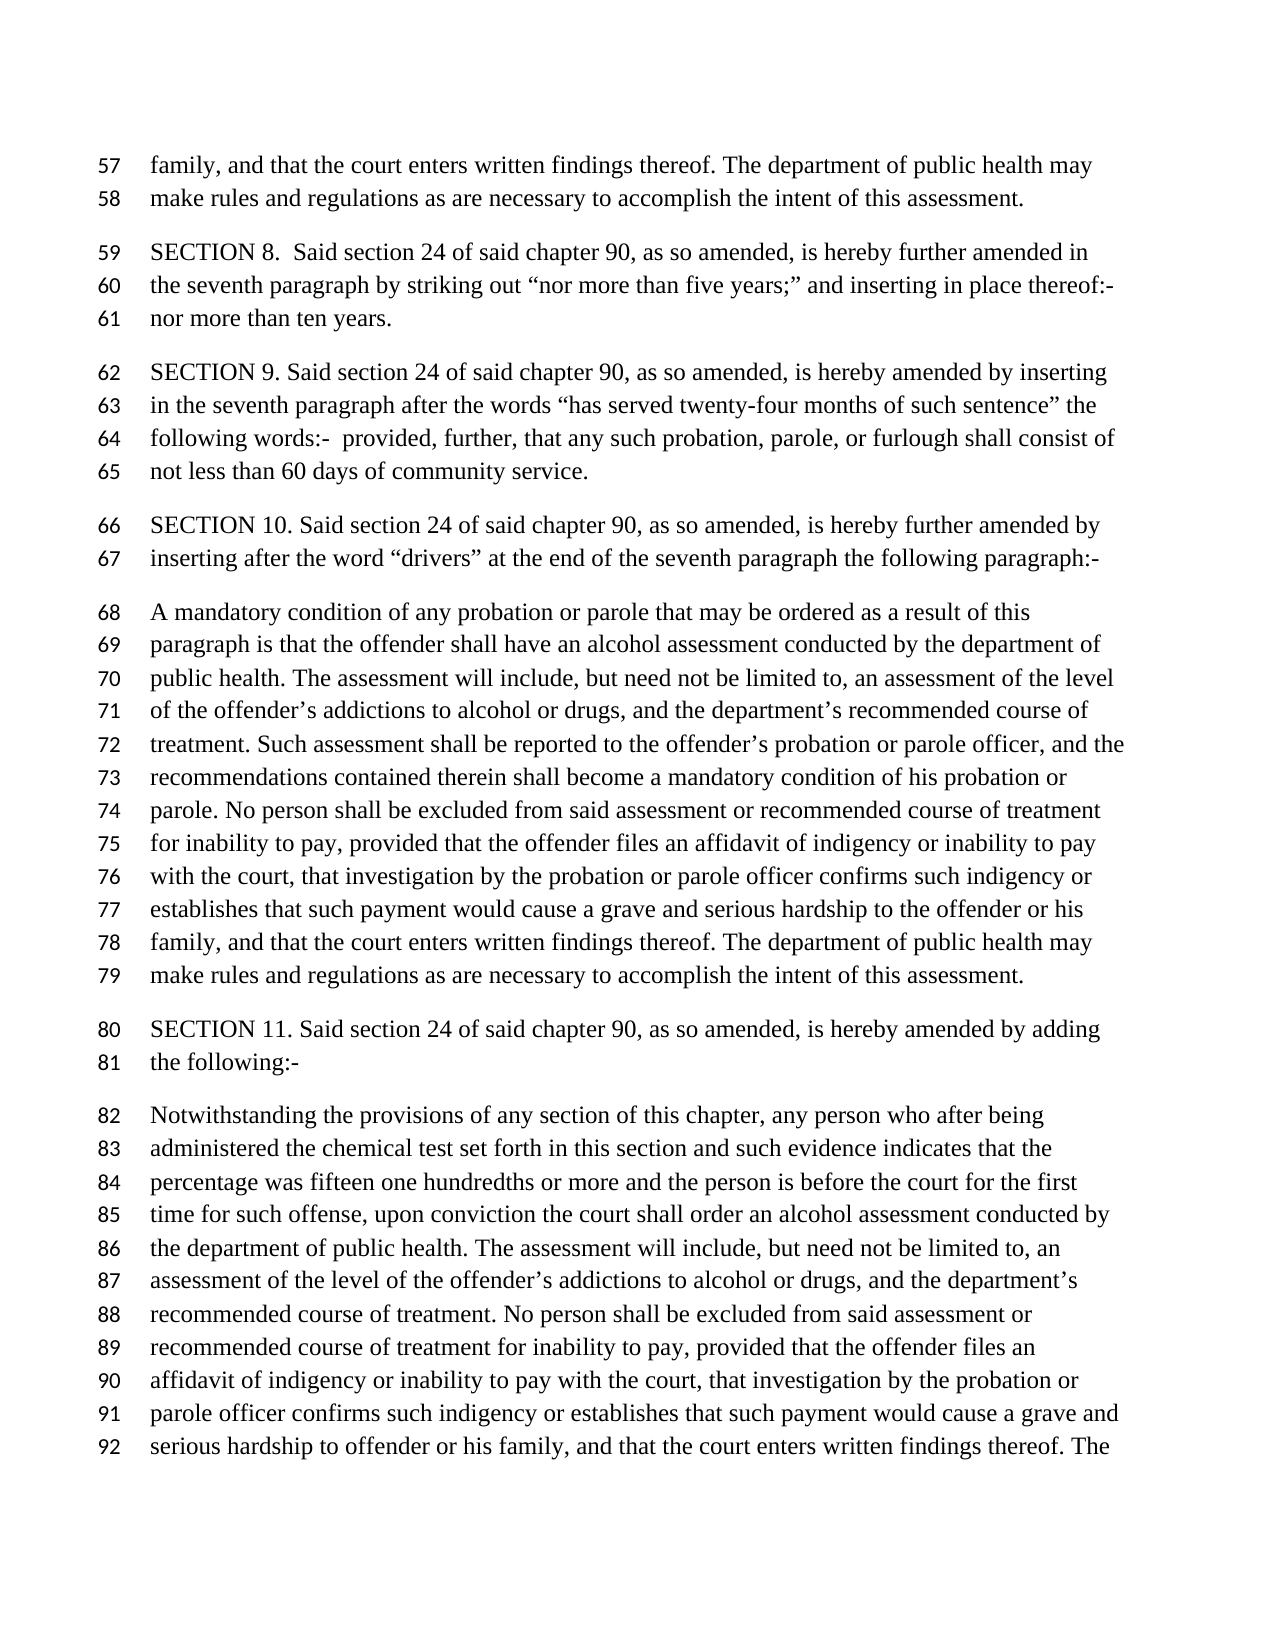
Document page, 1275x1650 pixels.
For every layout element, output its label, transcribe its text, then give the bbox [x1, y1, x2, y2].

text SECTION 10. Said section 24 of said chapter 90, as so amended, is hereby further amended by inserting after the word “drivers” at the end of the seventh paragraph the following paragraph:- [150, 510, 1125, 571]
text SECTION 8. Said section 24 of said chapter 90, as so amended, is hereby further amended in the seventh paragraph by striking out “nor more than five years;” and inserting in place thereof:- nor more than ten years. [150, 237, 1125, 332]
text SECTION 11. Said section 24 of said chapter 90, as so amended, is hereby amended by adding the following:- [150, 1014, 1125, 1075]
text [150, 1101, 1125, 1459]
text SECTION 9. Said section 24 of said chapter 90, as so amended, is hereby amended by inserting in the seventh paragraph after the words “has served twenty-four months of such sentence” the following words:- provided, further, that any such probation, parole, or furlough shall consist of not less than 60 days of community service. [150, 357, 1125, 484]
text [150, 150, 1125, 212]
